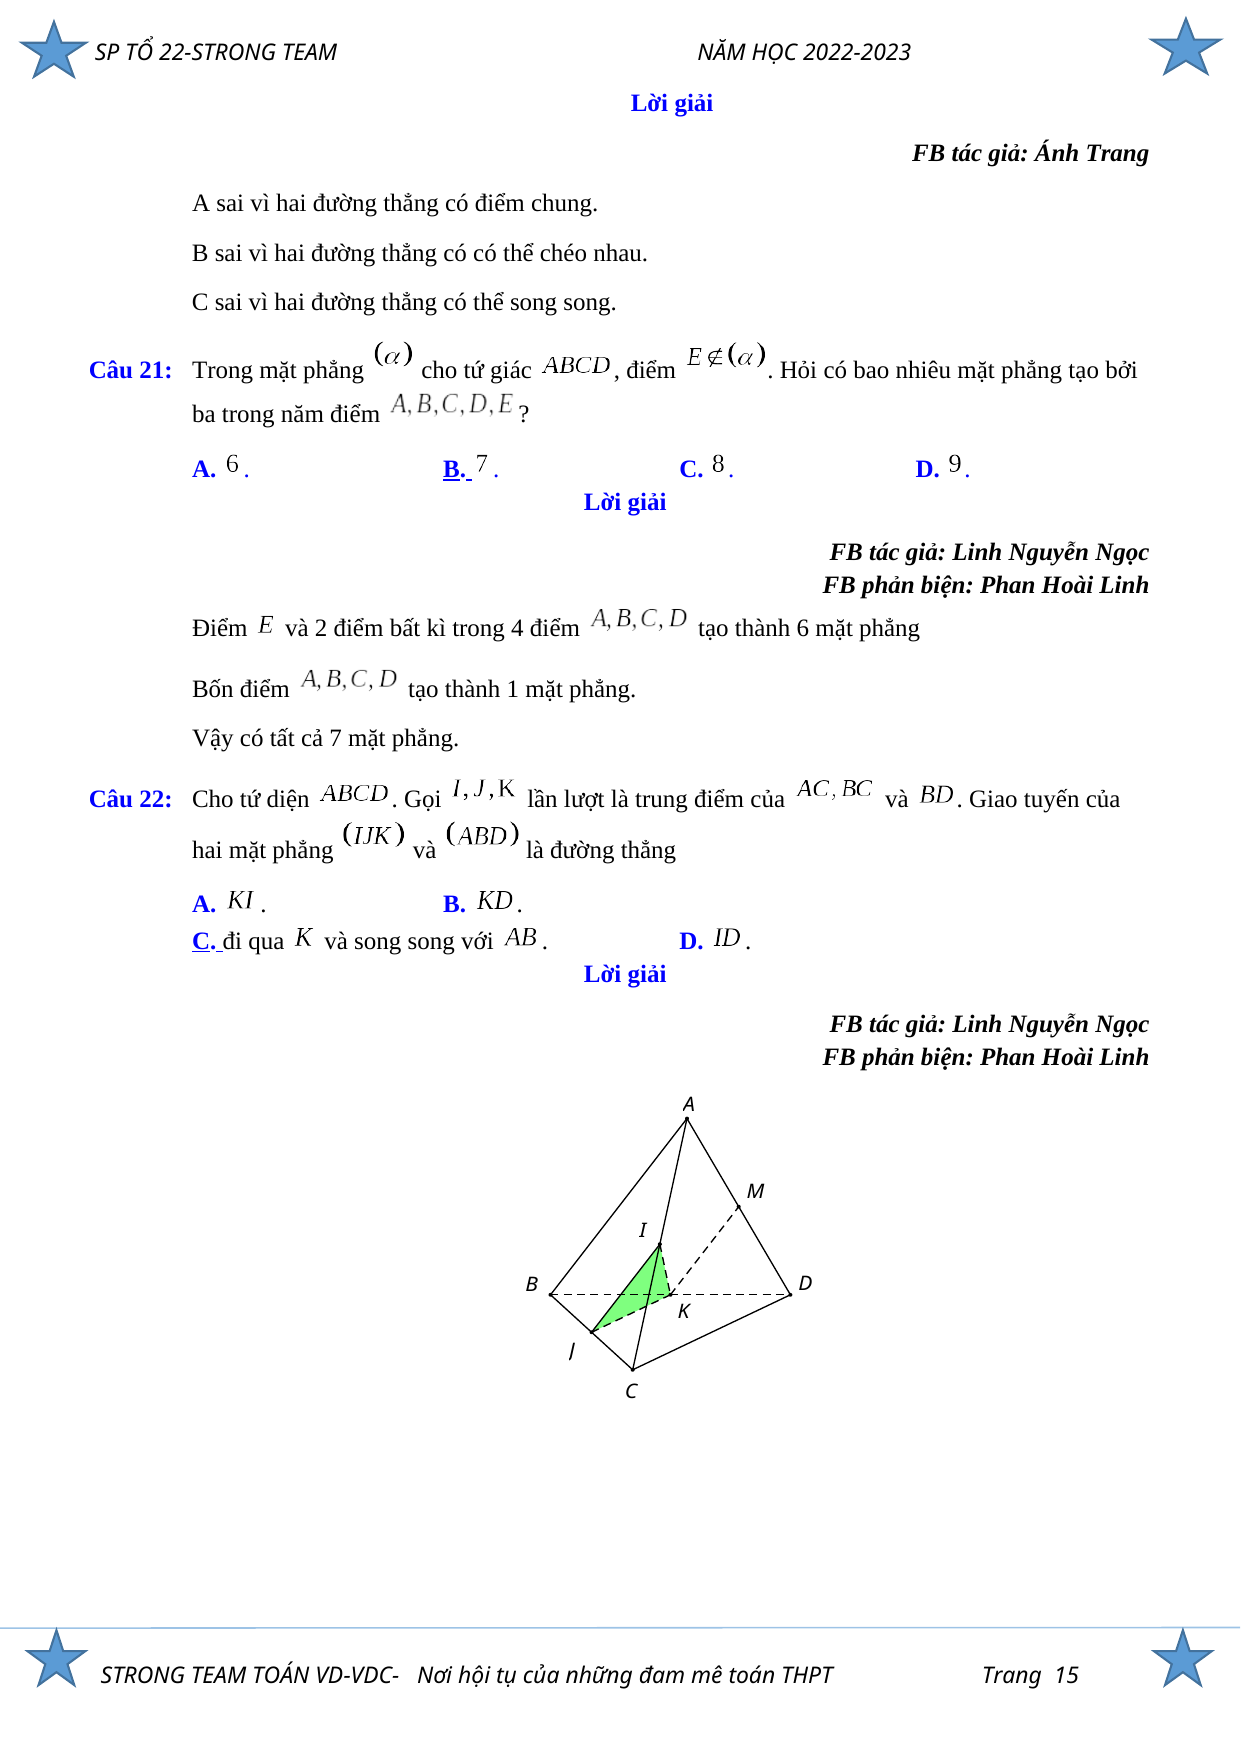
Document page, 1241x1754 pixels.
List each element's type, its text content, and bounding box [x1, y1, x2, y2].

text FB tác giả: Ánh Trang [192, 138, 1152, 167]
text Lời giải [192, 88, 1152, 117]
text A. . B. . [192, 885, 1152, 918]
list FB tác giả: Linh Nguyễn Ngọc [192, 537, 1152, 566]
list FB tác giả: Linh Nguyễn Ngọc [192, 1009, 1152, 1037]
text B sai vì hai đường thẳng có có thể chéo nhau. [192, 238, 1152, 266]
list FB phản biện: Phan Hoài Linh [192, 570, 1152, 598]
text Bốn điểm tạo thành 1 mặt phẳng. [192, 663, 1152, 702]
text Lời giải [98, 487, 1152, 516]
text Câu 21: Trong mặt phẳng cho tứ giác , điểm . Hỏi có bao nhiêu mặt phẳng tạo bởi ba trong năm điểm ? [88, 337, 1152, 428]
list FB phản biện: Phan Hoài Linh [192, 1042, 1152, 1071]
text A. . B. . C. . D. . [192, 449, 1152, 483]
text Câu 22: Cho tứ diện . Gọi lần lượt là trung điểm của và . Giao tuyến của hai mặt phẳng và là đường thẳng [88, 773, 1152, 864]
text Vậy có tất cả 7 mặt phẳng. [192, 723, 1152, 752]
text C sai vì hai đường thẳng có thể song song. [192, 287, 1152, 316]
text Điểm và 2 điểm bất kì trong 4 điểm tạo thành 6 mặt phẳng [192, 603, 1152, 642]
text Lời giải [98, 959, 1152, 988]
text A sai vì hai đường thẳng có điểm chung. [192, 188, 1152, 217]
text C. đi qua và song song với . D. . [192, 922, 1152, 955]
